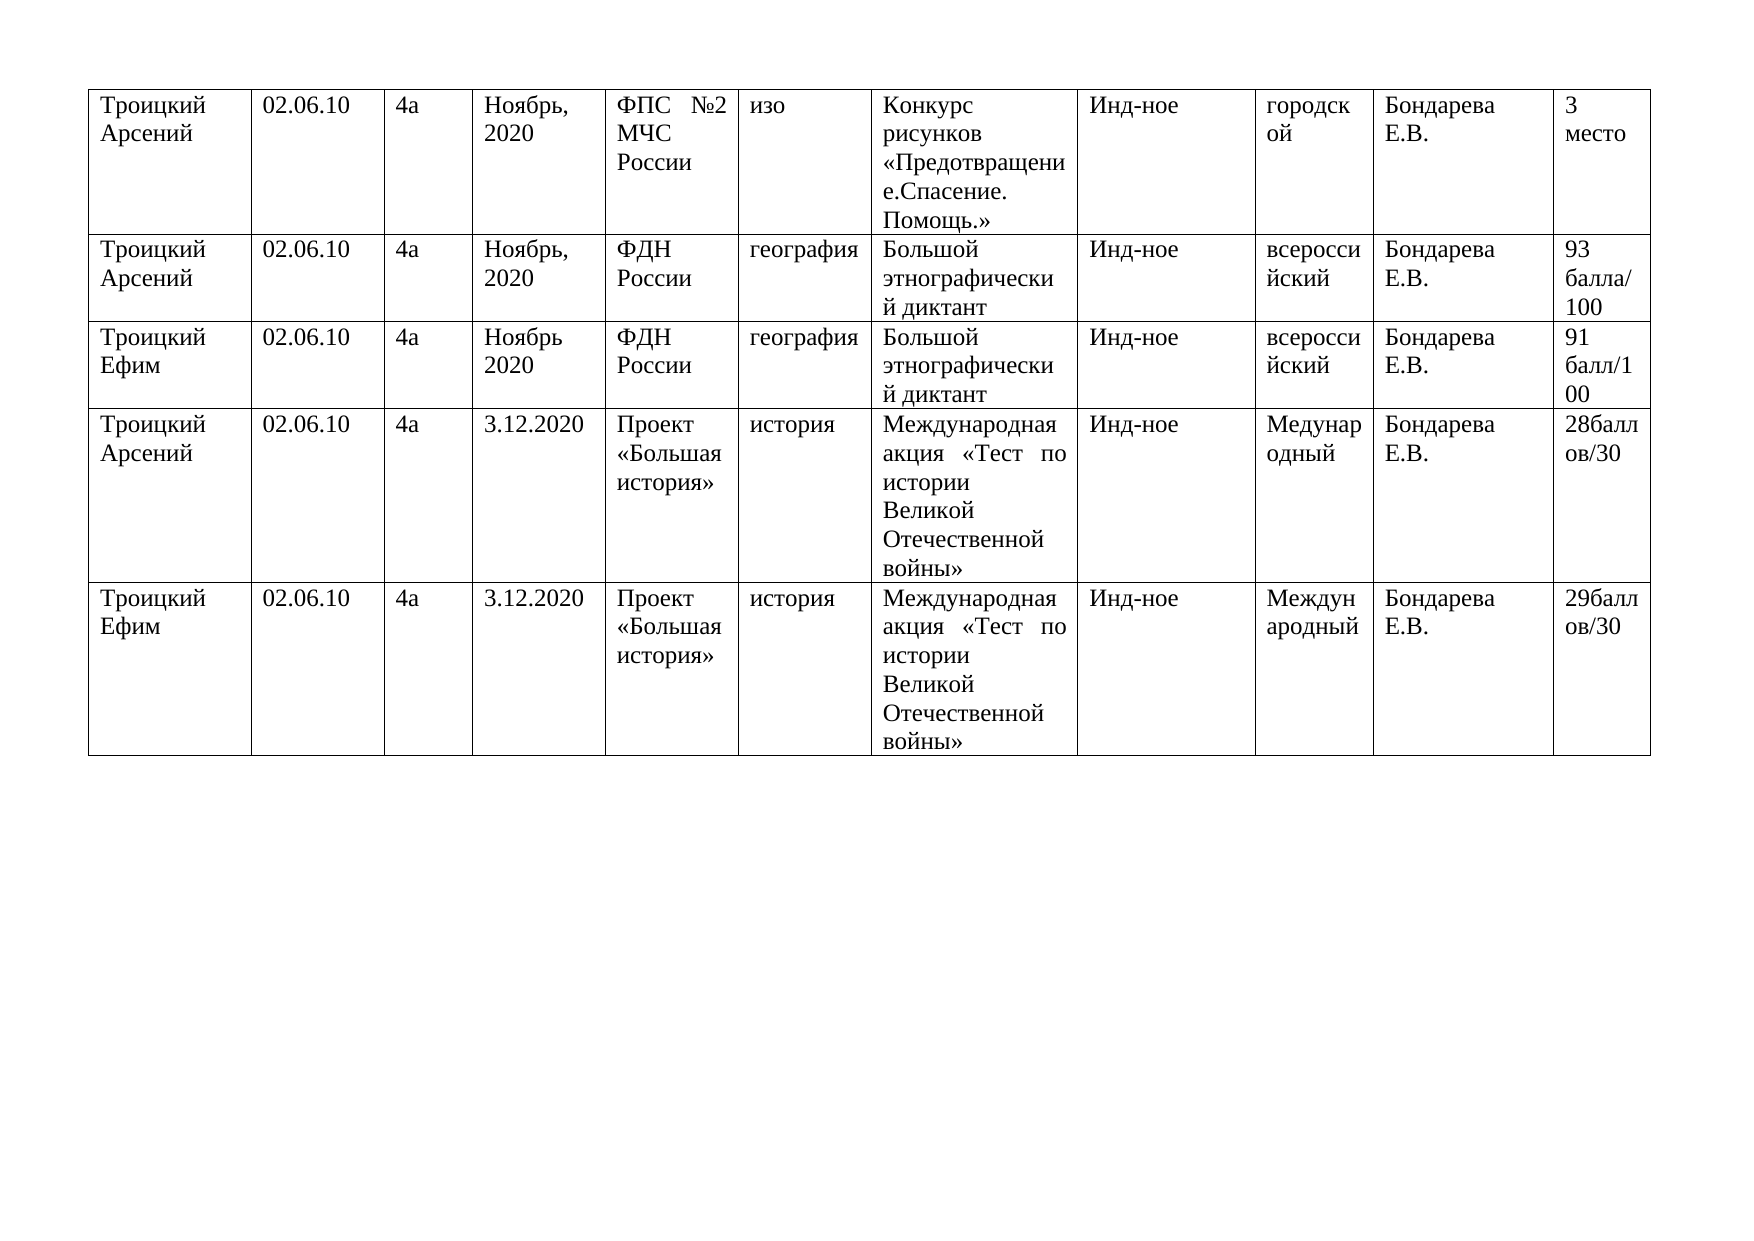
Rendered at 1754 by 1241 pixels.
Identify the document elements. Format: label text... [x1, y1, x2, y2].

table_cell Троицкий Арсений [89, 409, 251, 582]
table_cell Большой этнографический диктант [872, 235, 1077, 321]
table_header ФПС №2 МЧС России [606, 90, 738, 233]
table_cell Медународный [1256, 409, 1373, 582]
table_cell 3.12.2020 [473, 583, 605, 755]
table_cell Троицкий Арсений [89, 235, 251, 321]
table_cell ФДН России [606, 322, 738, 408]
table_header 4а [385, 90, 472, 233]
table_cell 02.06.10 [252, 235, 384, 321]
table_cell Инд-ное [1078, 322, 1255, 408]
table_header Троицкий Арсений [89, 90, 251, 233]
table_cell история [739, 583, 871, 755]
table_cell 91 балл/100 [1554, 322, 1650, 408]
table_cell Бондарева Е.В. [1374, 583, 1553, 755]
table_cell Инд-ное [1078, 409, 1255, 582]
table_cell Бондарева Е.В. [1374, 322, 1553, 408]
table_cell 29баллов/30 [1554, 583, 1650, 755]
table_cell 4а [385, 235, 472, 321]
table_cell 93 балла/100 [1554, 235, 1650, 321]
table_cell 4а [385, 583, 472, 755]
table_cell Троицкий Ефим [89, 583, 251, 755]
table_cell 02.06.10 [252, 409, 384, 582]
table_header Инд-ное [1078, 90, 1255, 233]
table_cell Бондарева Е.В. [1374, 235, 1553, 321]
table_cell Ноябрь 2020 [473, 322, 605, 408]
table_header Ноябрь, 2020 [473, 90, 605, 233]
table_cell Проект «Большая история» [606, 583, 738, 755]
table_cell Международная акция «Тест по истории Великой Отечественной войны» [872, 583, 1077, 755]
table_cell география [739, 235, 871, 321]
table_cell Инд-ное [1078, 235, 1255, 321]
table_header городской [1256, 90, 1373, 233]
table_cell история [739, 409, 871, 582]
table_cell Международная акция «Тест по истории Великой Отечественной войны» [872, 409, 1077, 582]
table_cell география [739, 322, 871, 408]
table_cell 28баллов/30 [1554, 409, 1650, 582]
table_header 02.06.10 [252, 90, 384, 233]
table_header изо [739, 90, 871, 233]
table_cell ФДН России [606, 235, 738, 321]
table_cell всероссийский [1256, 235, 1373, 321]
table_cell 4а [385, 409, 472, 582]
table_header 3 место [1554, 90, 1650, 233]
table_cell Троицкий Ефим [89, 322, 251, 408]
table_cell Ноябрь, 2020 [473, 235, 605, 321]
table_cell 02.06.10 [252, 322, 384, 408]
table_cell Бондарева Е.В. [1374, 409, 1553, 582]
table_header Бондарева Е.В. [1374, 90, 1553, 233]
table_cell Инд-ное [1078, 583, 1255, 755]
table_cell 02.06.10 [252, 583, 384, 755]
table_cell 3.12.2020 [473, 409, 605, 582]
table_header Конкурс рисунков «Предотвращение.Спасение. Помощь.» [872, 90, 1077, 233]
table_cell Проект «Большая история» [606, 409, 738, 582]
table_cell Международный [1256, 583, 1373, 755]
table_cell Большой этнографический диктант [872, 322, 1077, 408]
table_cell 4а [385, 322, 472, 408]
table_cell всероссийский [1256, 322, 1373, 408]
